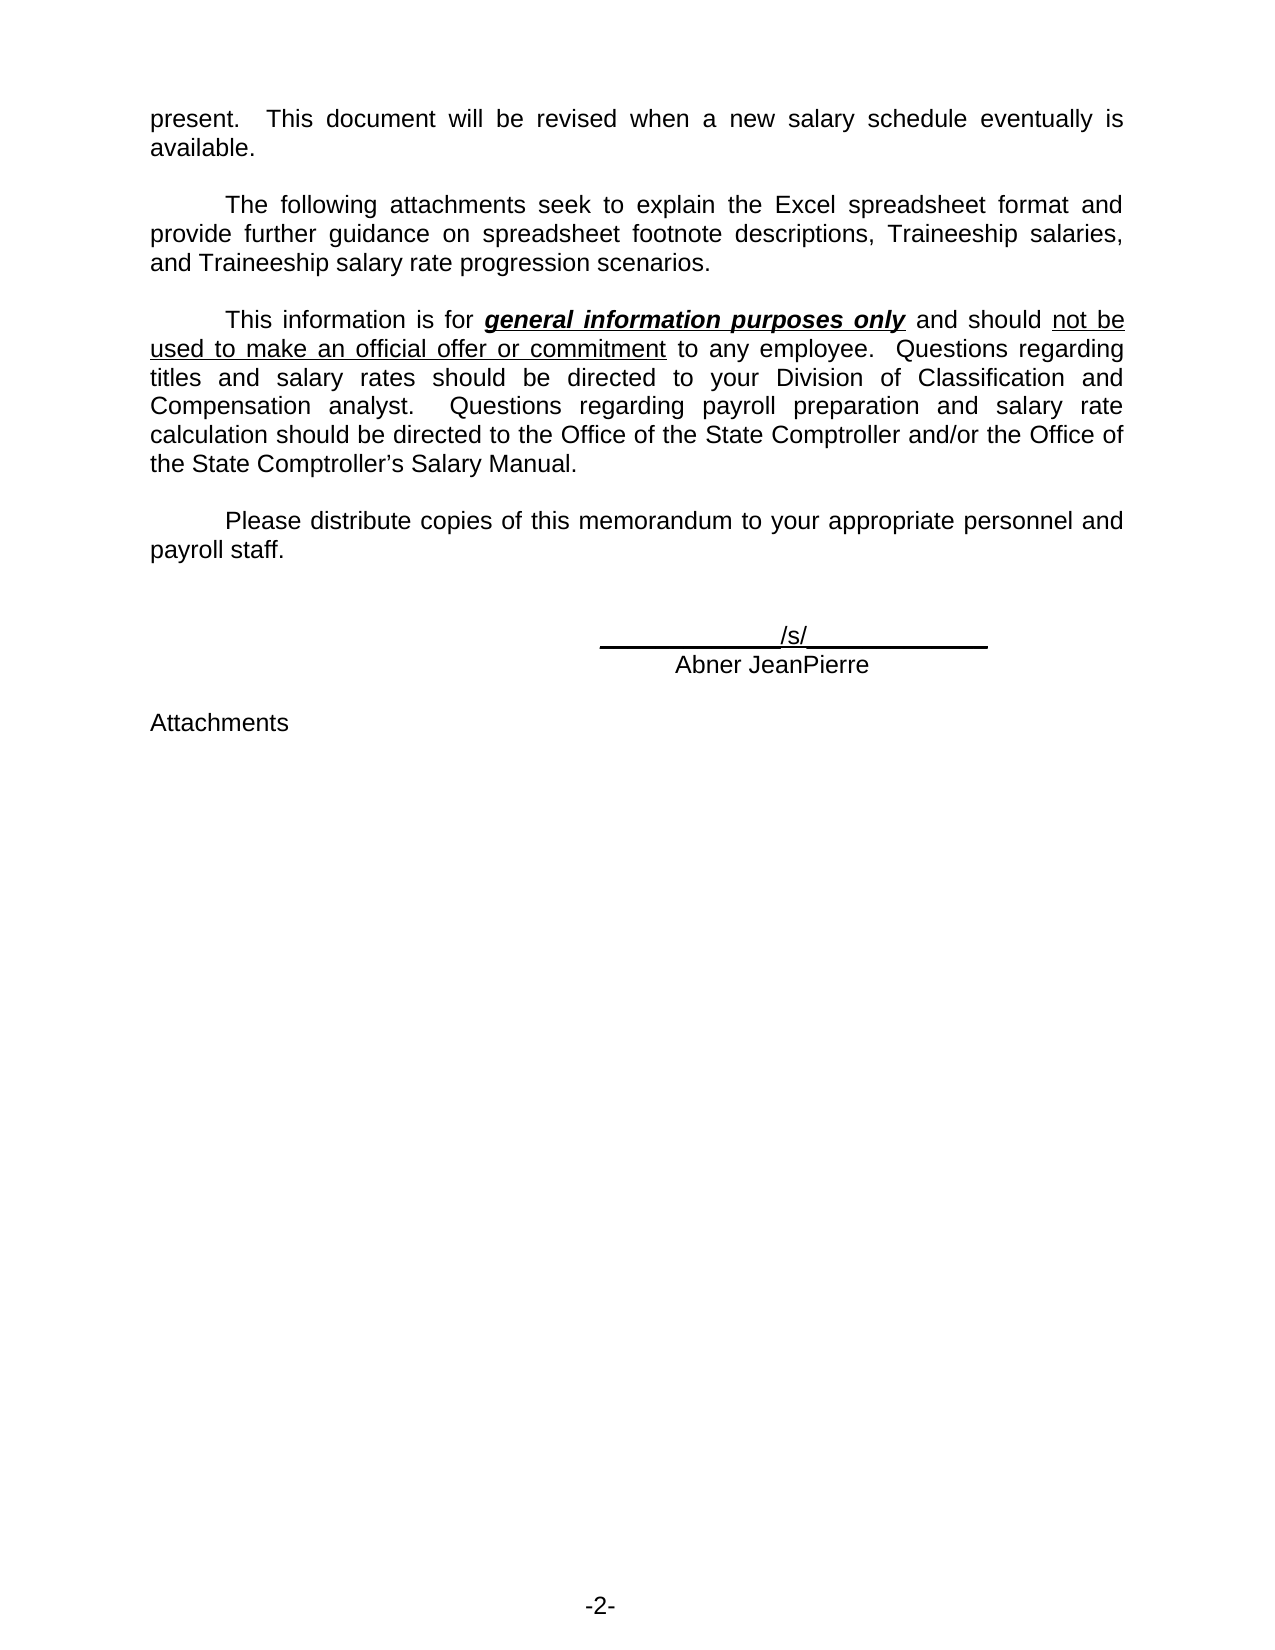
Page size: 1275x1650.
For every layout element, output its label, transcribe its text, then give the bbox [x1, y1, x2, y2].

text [150, 104, 1125, 161]
text Attachments [150, 707, 1125, 736]
text Please distribute copies of this memorandum to your appropriate personnel and payroll staff. [150, 506, 1125, 564]
text Abner JeanPierre [675, 650, 1125, 679]
text _____________/s/_____________ [600, 621, 1125, 650]
text The following attachments seek to explain the Excel spreadsheet format and provide further guidance on spreadsheet footnote descriptions, Traineeship salaries, and Traineeship salary rate progression scenarios. [150, 190, 1125, 276]
text This information is for general information purposes only and should not be used to make an official offer or commitment to any employee. Questions regarding titles and salary rates should be directed to your Division of Classification and Compensation analyst. Questions regarding payroll preparation and salary rate calculation should be directed to the Office of the State Comptroller and/or the Office of the State Comptroller’s Salary Manual. [150, 305, 1125, 477]
